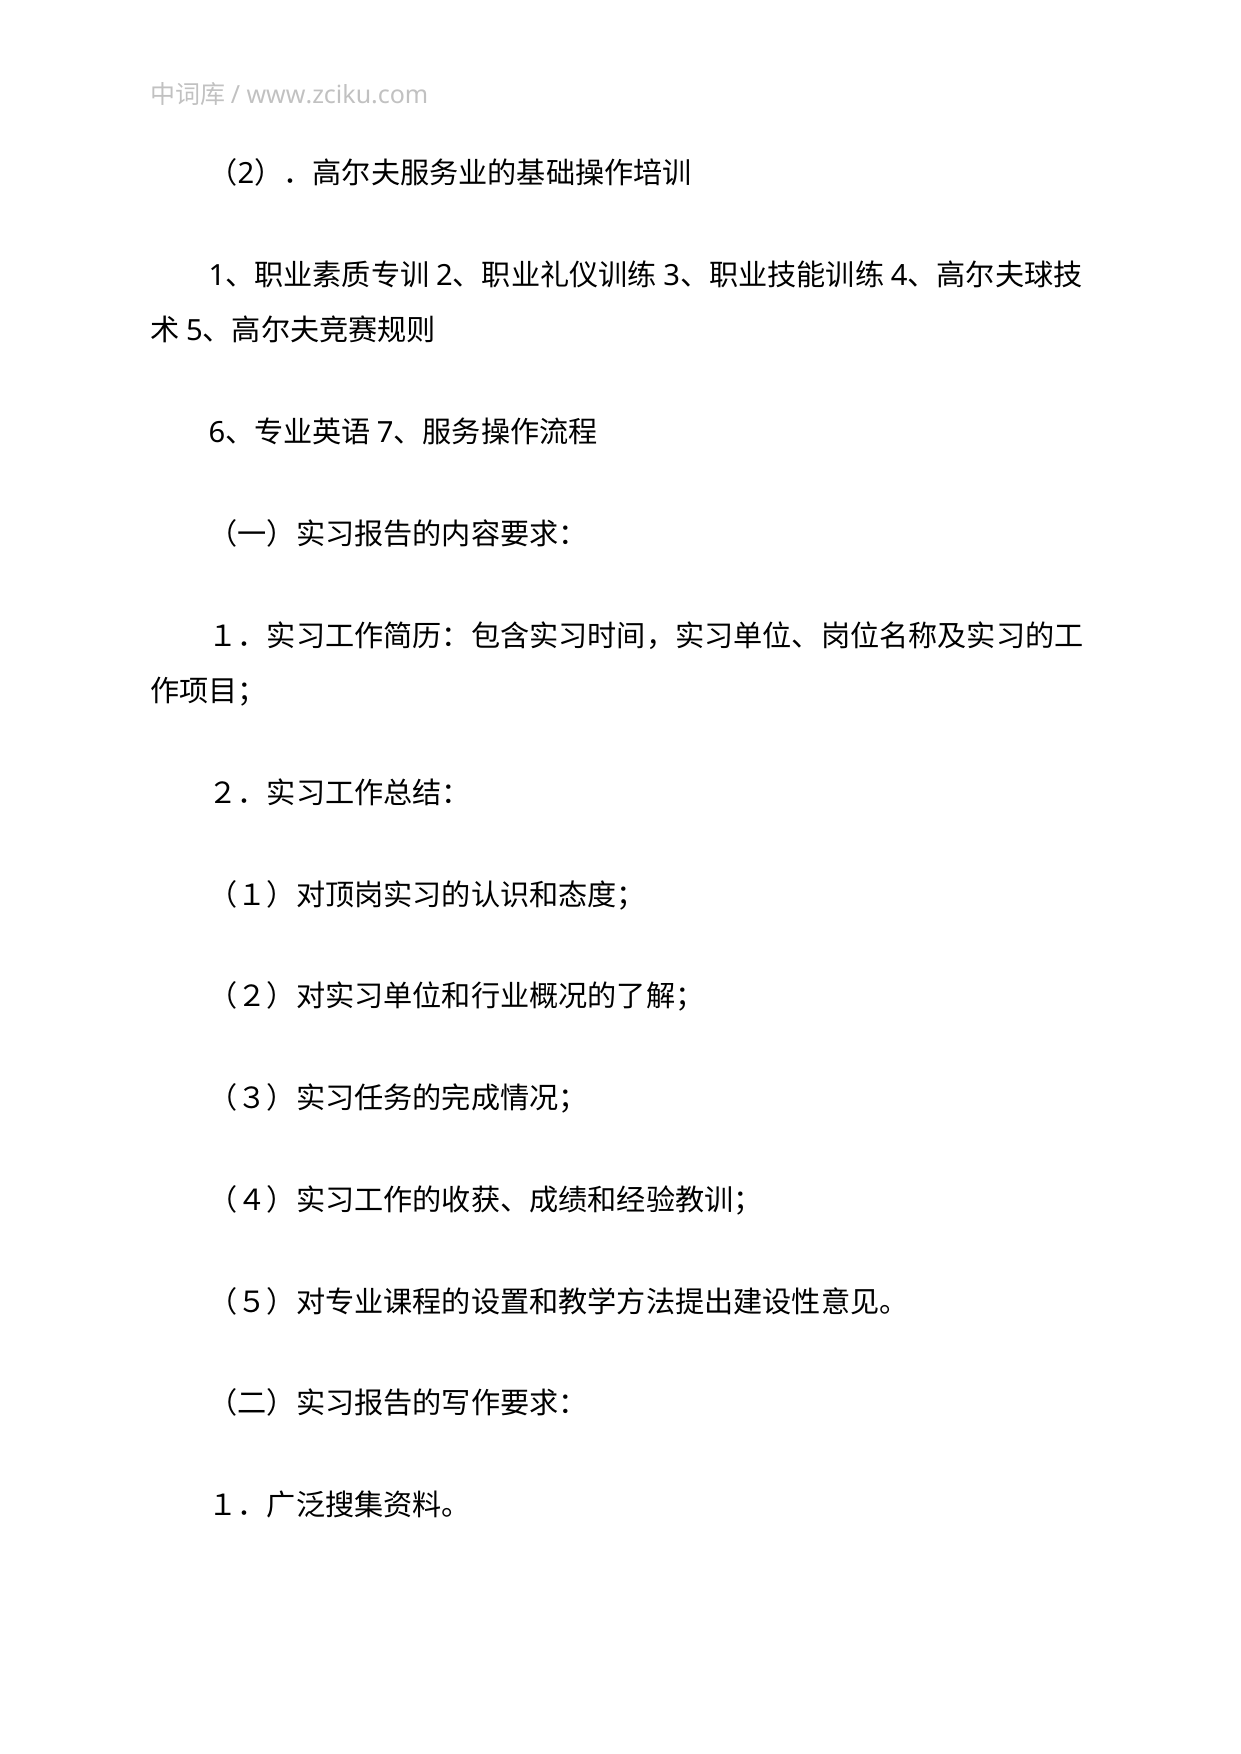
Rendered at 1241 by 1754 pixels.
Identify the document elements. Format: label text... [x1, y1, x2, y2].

text （１）对顶岗实习的认识和态度； [150, 871, 1090, 913]
text ２．实习工作总结： [150, 769, 1090, 812]
text （４）实习工作的收获、成绩和经验教训； [150, 1176, 1090, 1219]
text （2）．高尔夫服务业的基础操作培训 [150, 150, 1090, 192]
text （一）实习报告的内容要求： [150, 511, 1090, 553]
text １．实习工作简历：包含实习时间，实习单位、岗位名称及实习的工作项目； [150, 613, 1090, 710]
text （５）对专业课程的设置和教学方法提出建设性意见。 [150, 1278, 1090, 1321]
text １．广泛搜集资料。 [150, 1482, 1090, 1524]
text 1、职业素质专训 2、职业礼仪训练 3、职业技能训练 4、高尔夫球技术 5、高尔夫竞赛规则 [150, 252, 1090, 349]
text （３）实习任务的完成情况； [150, 1075, 1090, 1117]
text 6、专业英语7、服务操作流程 [150, 409, 1090, 451]
text （二）实习报告的写作要求： [150, 1380, 1090, 1422]
text （２）对实习单位和行业概况的了解； [150, 973, 1090, 1015]
